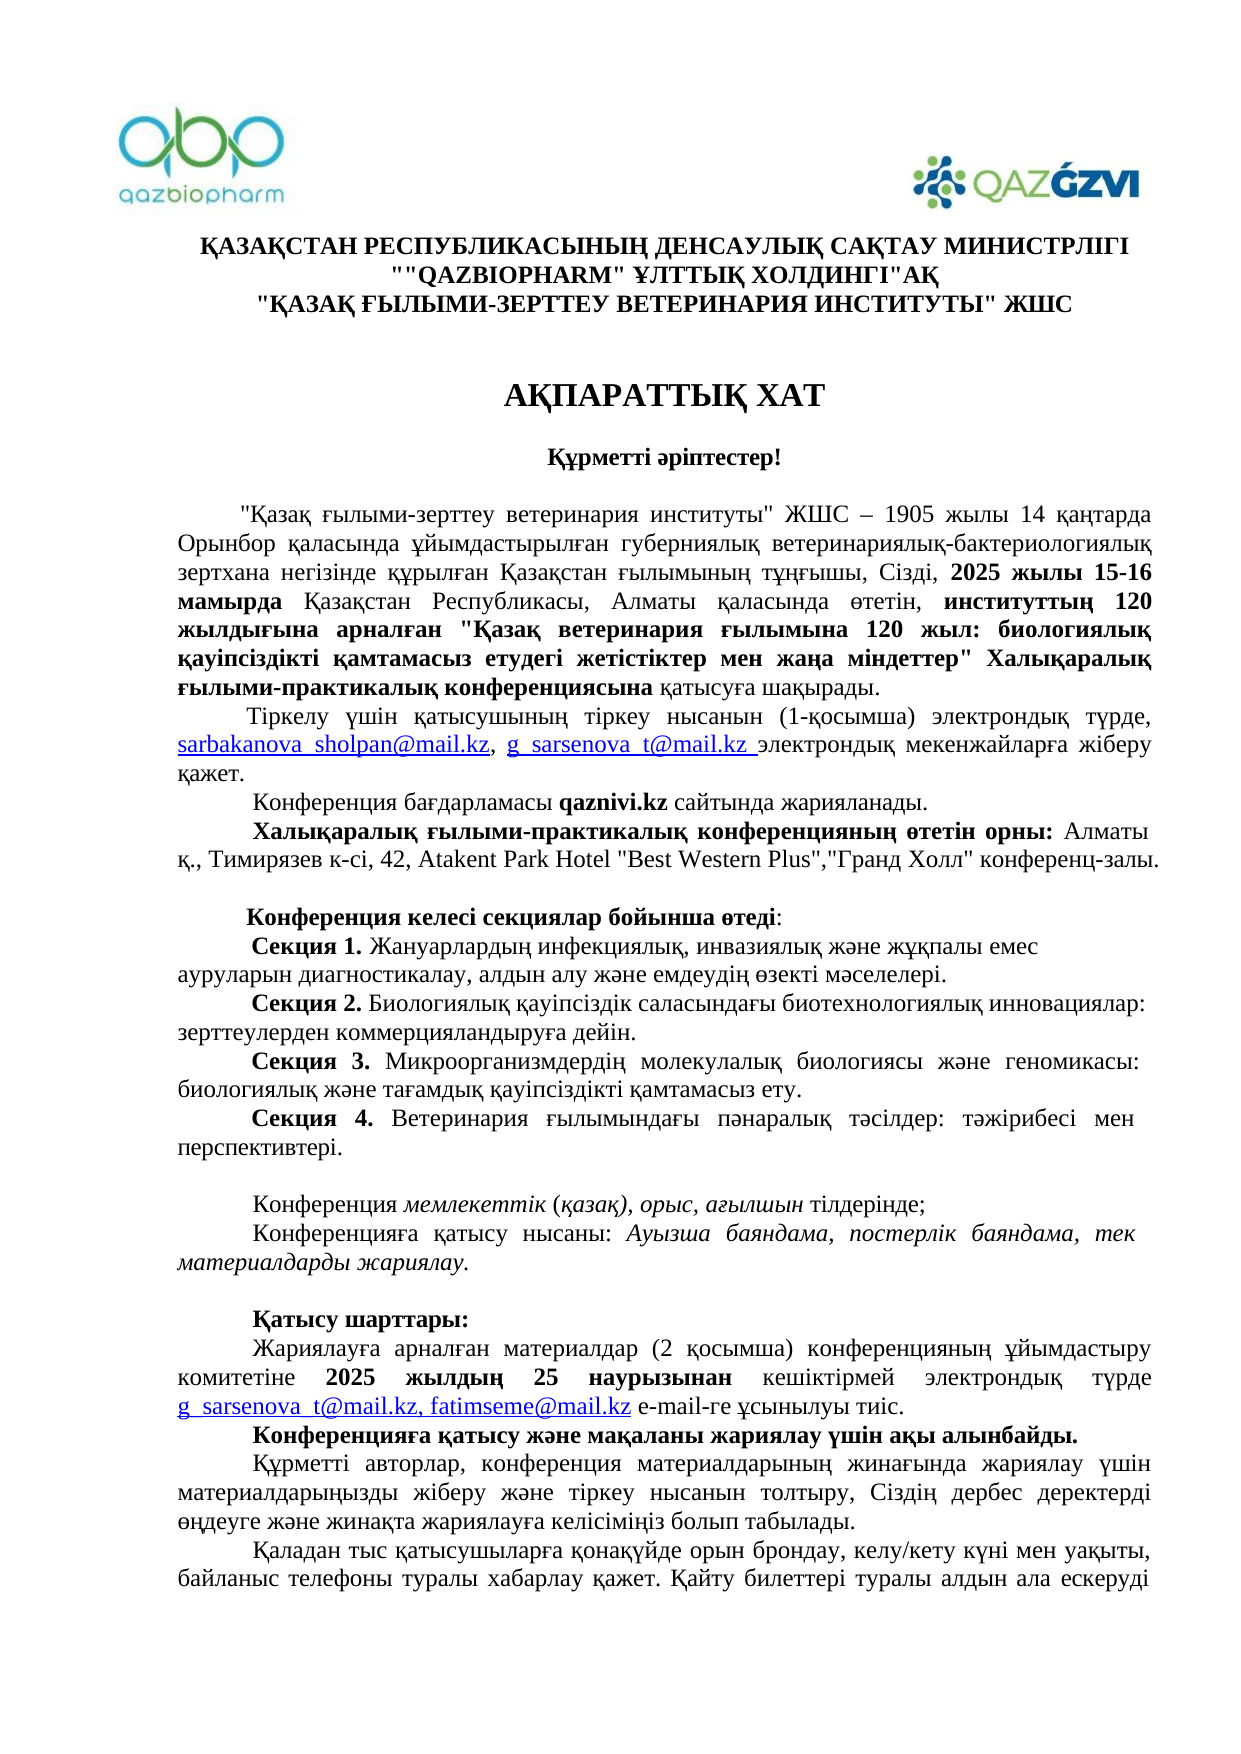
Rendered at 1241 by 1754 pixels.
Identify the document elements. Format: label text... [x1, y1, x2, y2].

text Тіркелу үшін қатысушының тіркеу нысанын (1-қосымша) электрондық түрде, sarbakanova_sholpan@mail.kz, g_sarsenova_t@mail.kz электрондық мекенжайларға жіберу қажет. [177, 701, 1152, 787]
subtitle Құрметті әріптестер! [186, 442, 1142, 471]
text Секция 3. Микроорганизмдердің молекулалық биологиясы және геномикасы: биологиялық және тағамдық қауіпсіздікті қамтамасыз ету. [177, 1046, 1166, 1103]
text Секция 1. Жануарлардың инфекциялық, инвазиялық және жұқпалы емес ауруларын диагностикалау, алдын алу және емдеудің өзекті мәселелері. [177, 931, 1152, 988]
text Конференция мемлекеттік (қазақ), орыс, ағылшын тілдерінде; [252, 1189, 1166, 1218]
text Қаладан тыс қатысушыларға қонақүйде орын брондау, келу/кету күні мен уақыты, байланыс телефоны туралы хабарлау қажет. Қайту билеттері туралы алдын ала ескеруді [177, 1535, 1152, 1592]
text Секция 2. Биологиялық қауіпсіздік саласындағы биотехнологиялық инновациялар: зерттеулерден коммерцияландыруға дейін. [177, 988, 1166, 1046]
picture [904, 150, 1147, 218]
text Жариялауға арналған материалдар (2 қосымша) конференцияның ұйымдастыру комитетіне 2025 жылдың 25 наурызынан кешіктірмей электрондық түрде g_sarsenova_t@mail.kz, fatimseme@mail.kz e-mail-ге ұсынылуы тиіс. [177, 1333, 1152, 1419]
text Конференция бағдарламасы qaznivi.kz сайтында жарияланады. [252, 787, 1166, 816]
text Конференцияға қатысу нысаны: Ауызша баяндама, постерлік баяндама, тек материалдарды жариялау. [177, 1218, 1166, 1276]
text "ҚАЗАҚ ҒЫЛЫМИ-ЗЕРТТЕУ ВЕТЕРИНАРИЯ ИНСТИТУТЫ" ЖШС [186, 289, 1142, 317]
text Секция 4. Ветеринария ғылымындағы пәнаралық тәсілдер: тәжірибесі мен перспективтері. [177, 1103, 1152, 1161]
subtitle Конференция келесі секциялар бойынша өтеді: [246, 902, 1166, 931]
picture [115, 102, 298, 218]
text Халықаралық ғылыми-практикалық конференцияның өтетін орны: Алматы қ., Тимирязев к-сі, 42, Atakent Park Hotel "Best Western Plus","Гранд Холл" конференц-залы. [177, 816, 1166, 873]
subtitle ҚАЗАҚСТАН РЕСПУБЛИКАСЫНЫҢ ДЕНСАУЛЫҚ САҚТАУ МИНИСТРЛІГІ ""QAZBIOPHARM" ҰЛТТЫҚ ХОЛДИНГІ"АҚ [186, 231, 1142, 289]
subtitle Қатысу шарттары: [252, 1304, 1166, 1333]
text "Қазақ ғылыми-зерттеу ветеринария институты" ЖШС – 1905 жылы 14 қаңтарда Орынбор қаласында ұйымдастырылған губерниялық ветеринариялық-бактериологиялық зертхана негізінде құрылған Қазақстан ғылымының тұңғышы, Сізді, 2025 жылы 15-16 мамырда Қазақстан Республикасы, Алматы қаласында өтетін, институттың 120 жылдығына арналған "Қазақ ветеринария ғылымына 120 жыл: биологиялық қауіпсіздікті қамтамасыз етудегі жетістіктер мен жаңа міндеттер" Халықаралық ғылыми-практикалық конференциясына қатысуға шақырады. [177, 499, 1152, 701]
subtitle Конференцияға қатысу және мақаланы жариялау үшін ақы алынбайды. [252, 1420, 1166, 1448]
text Құрметті авторлар, конференция материалдарының жинағында жариялау үшін материалдарыңызды жіберу және тіркеу нысанын толтыру, Сіздің дербес деректерді өңдеуге және жинақта жариялауға келісіміңіз болып табылады. [177, 1448, 1152, 1535]
title АҚПАРАТТЫҚ ХАТ [186, 375, 1143, 413]
